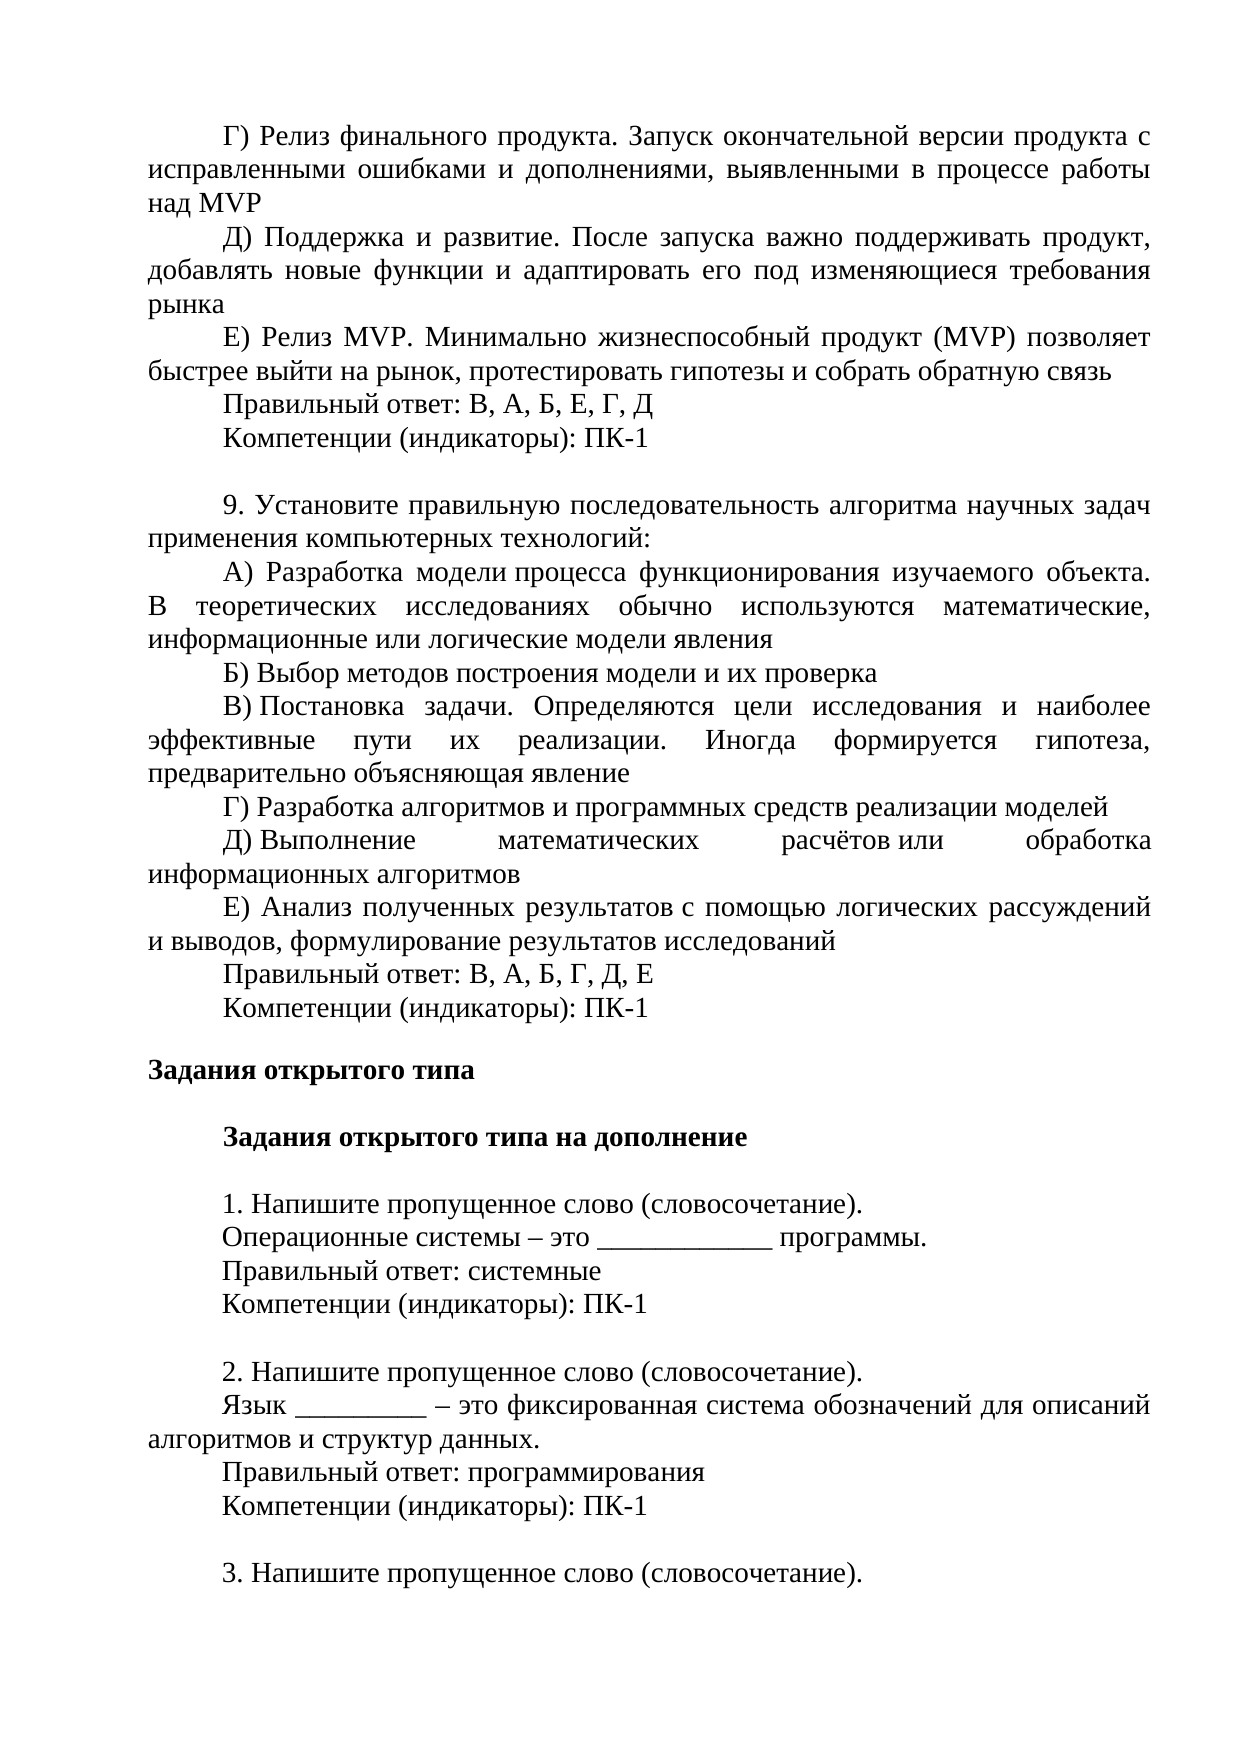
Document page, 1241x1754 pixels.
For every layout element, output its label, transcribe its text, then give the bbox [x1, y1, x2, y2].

text 1. Напишите пропущенное слово (словосочетание). [148, 1186, 1152, 1219]
text Г) Разработка алгоритмов и программных средств реализации моделей [148, 789, 1152, 822]
text Компетенции (индикаторы): ПК-1 [148, 1287, 1152, 1320]
text Д) Поддержка и развитие. После запуска важно поддерживать продукт, добавлять новые функции и адаптировать его под изменяющиеся требования рынка [148, 219, 1152, 319]
text 9. Установите правильную последовательность алгоритма научных задач применения компьютерных технологий: [148, 487, 1152, 554]
text Правильный ответ: В, А, Б, Е, Г, Д [148, 386, 1152, 420]
text 3. Напишите пропущенное слово (словосочетание). [148, 1555, 1152, 1588]
text А) Разработка модели процесса функционирования изучаемого объекта. В теоретических исследованиях обычно используются математические, информационные или логические модели явления [148, 554, 1152, 655]
text Правильный ответ: системные [148, 1253, 1152, 1287]
text Е) Релиз MVP. Минимально жизнеспособный продукт (MVP) позволяет быстрее выйти на рынок, протестировать гипотезы и собрать обратную связь [148, 319, 1152, 386]
text Г) Релиз финального продукта. Запуск окончательной версии продукта с исправленными ошибками и дополнениями, выявленными в процессе работы над MVР [148, 118, 1152, 219]
text Б) Выбор методов построения модели и их проверка [148, 655, 1152, 688]
text Компетенции (индикаторы): ПК-1 [148, 1488, 1152, 1521]
subtitle Задания открытого типа на дополнение [148, 1119, 1152, 1152]
text Правильный ответ: программирования [148, 1454, 1152, 1488]
text Операционные системы – это ____________ программы. [148, 1219, 1152, 1253]
text Компетенции (индикаторы): ПК-1 [148, 420, 1152, 453]
text В) Постановка задачи. Определяются цели исследования и наиболее эффективные пути их реализации. Иногда формируется гипотеза, предварительно объясняющая явление [148, 688, 1152, 789]
text Компетенции (индикаторы): ПК-1 [148, 990, 1152, 1024]
text Е) Анализ полученных результатов с помощью логических рассуждений и выводов, формулирование результатов исследований [148, 889, 1152, 957]
text Язык _________ – это фиксированная система обозначений для описаний алгоритмов и структур данных. [148, 1387, 1152, 1454]
text Д) Выполнение математических расчётов или обработка информационных алгоритмов [148, 822, 1152, 889]
text Задания открытого типа [148, 1052, 1152, 1085]
text 2. Напишите пропущенное слово (словосочетание). [148, 1354, 1152, 1387]
text Правильный ответ: В, А, Б, Г, Д, Е [148, 957, 1152, 990]
